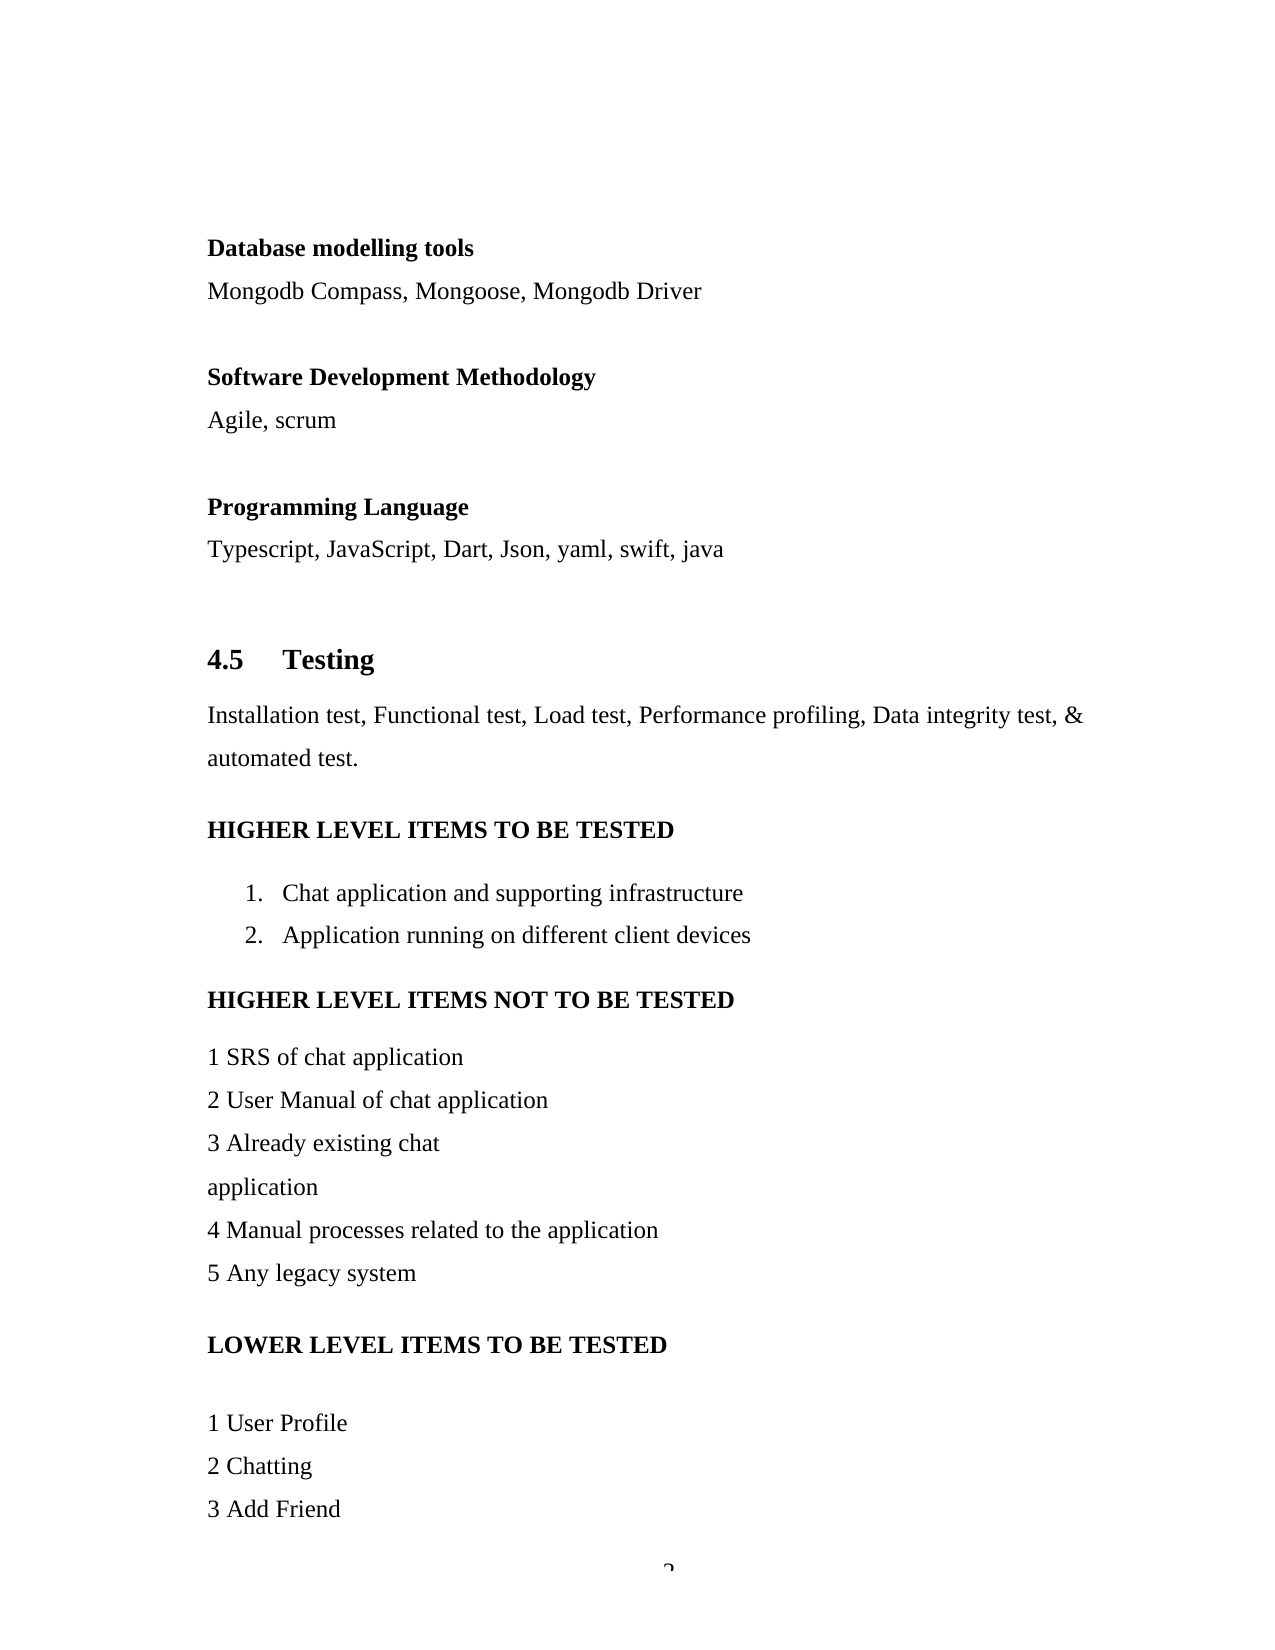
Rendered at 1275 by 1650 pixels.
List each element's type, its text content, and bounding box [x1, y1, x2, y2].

list SRS of chat application [207, 1042, 1233, 1071]
list User Profile [207, 1408, 1233, 1437]
text Typescript, JavaScript, Dart, Json, yaml, swift, java [207, 534, 1233, 563]
text Installation test, Functional test, Load test, Performance profiling, Data integrity test, & automated test. [207, 700, 1137, 772]
text 4 Manual processes related to the application 5 Any legacy system [207, 1215, 658, 1287]
subtitle LOWER LEVEL ITEMS TO BE TESTED [207, 1330, 1233, 1359]
subtitle Testing [207, 642, 1233, 676]
subtitle Database modelling tools [207, 233, 1233, 262]
subtitle HIGHER LEVEL ITEMS TO BE TESTED [207, 816, 1233, 844]
list Chat application and supporting infrastructure [244, 878, 1233, 906]
text Agile, scrum [207, 405, 1233, 434]
text Mongodb Compass, Mongoose, Mongodb Driver [207, 276, 1233, 305]
subtitle HIGHER LEVEL ITEMS NOT TO BE TESTED [207, 985, 1233, 1014]
list Add Friend [207, 1494, 1233, 1523]
list Chatting [207, 1451, 1233, 1480]
subtitle Software Development Methodology [207, 362, 1233, 391]
subtitle Programming Language [207, 492, 1233, 521]
list User Manual of chat application 3 Already existing chat application [207, 1085, 557, 1201]
list Application running on different client devices [244, 920, 1233, 949]
